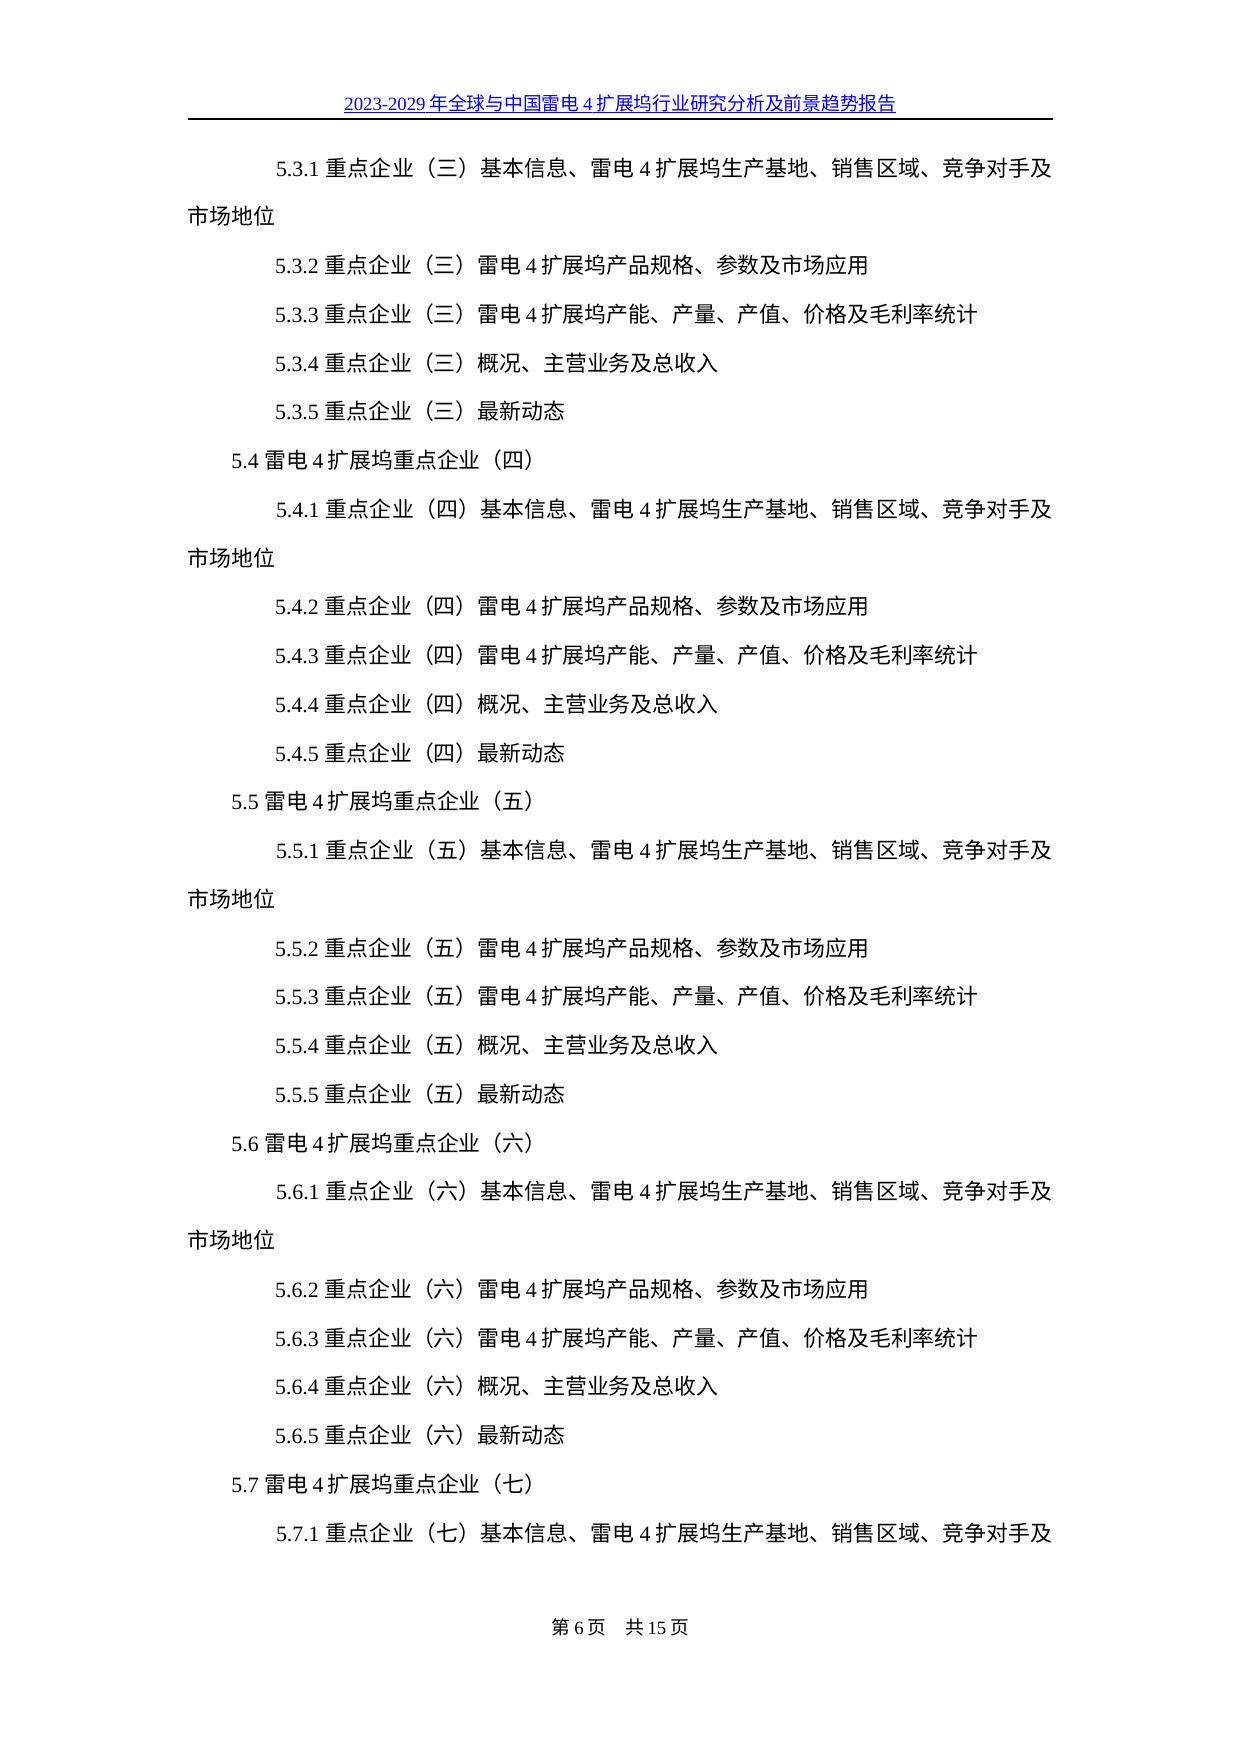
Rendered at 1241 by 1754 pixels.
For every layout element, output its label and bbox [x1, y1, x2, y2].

text [187, 150, 1053, 1548]
